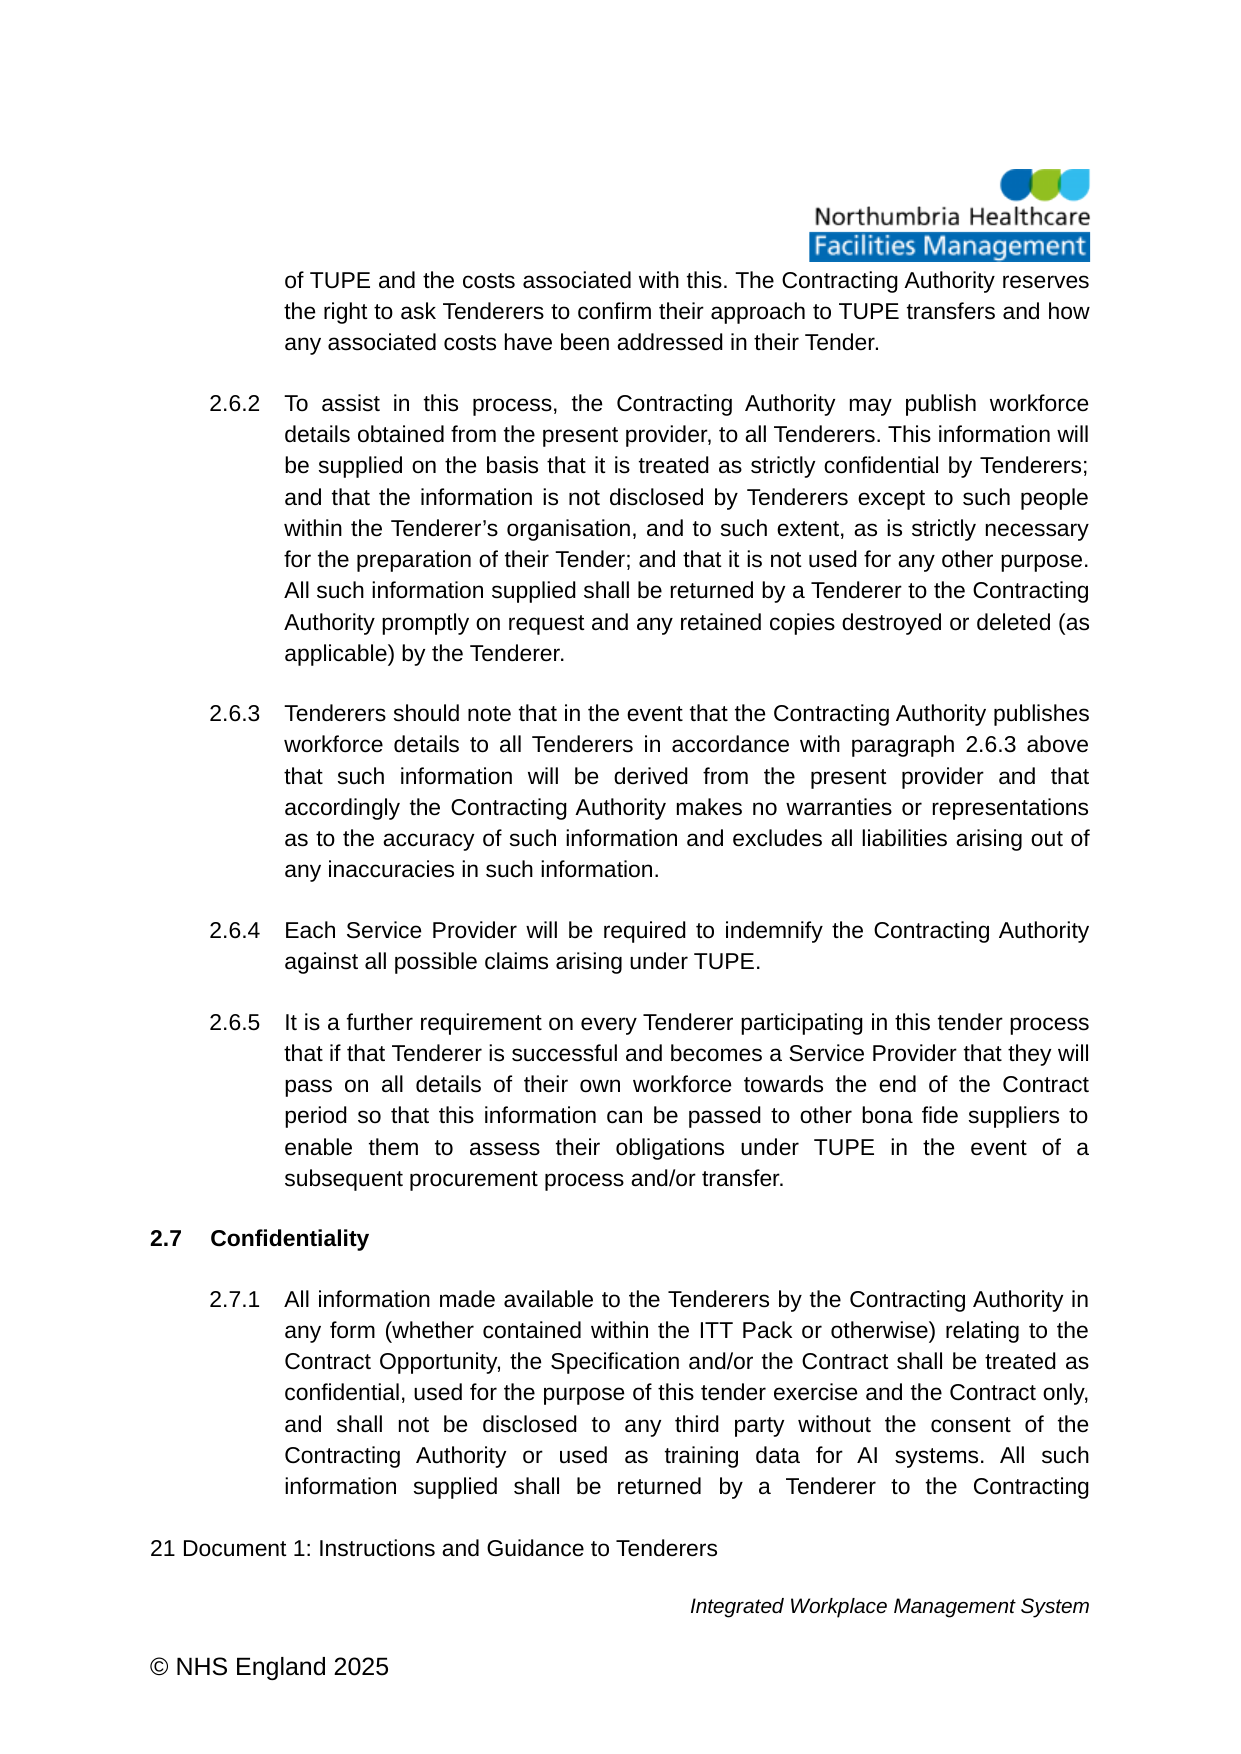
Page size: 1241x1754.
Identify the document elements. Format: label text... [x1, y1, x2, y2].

subtitle It is a further requirement on every Tenderer participating in this tender process that if that Tenderer is successful and becomes a Service Provider that they will pass on all details of their own workforce towards the end of the Contract period so that this information can be passed to other bona fide suppliers to enable them to assess their obligations under TUPE in the event of a subsequent procurement process and/or transfer. [209, 1003, 1090, 1191]
subtitle Tenderers should note that in the event that the Contracting Authority publishes workforce details to all Tenderers in accordance with paragraph 2.6.3 above that such information will be derived from the present provider and that accordingly the Contracting Authority makes no warranties or representations as to the accuracy of such information and excludes all liabilities arising out of any inaccuracies in such information. [209, 695, 1090, 883]
picture [809, 169, 1091, 262]
subtitle Each Service Provider will be required to indemnify the Contracting Authority against all possible claims arising under TUPE. [209, 912, 1090, 974]
subtitle To assist in this process, the Contracting Authority may publish workforce details obtained from the present provider, to all Tenderers. This information will be supplied on the basis that it is treated as strictly confidential by Tenderers; and that the information is not disclosed by Tenderers except to such people within the Tenderer’s organisation, and to such extent, as is strictly necessary for the preparation of their Tender; and that it is not used for any other purpose. All such information supplied shall be returned by a Tenderer to the Contracting Authority promptly on request and any retained copies destroyed or deleted (as applicable) by the Tenderer. [209, 385, 1090, 666]
subtitle Confidentiality [150, 1220, 1090, 1251]
